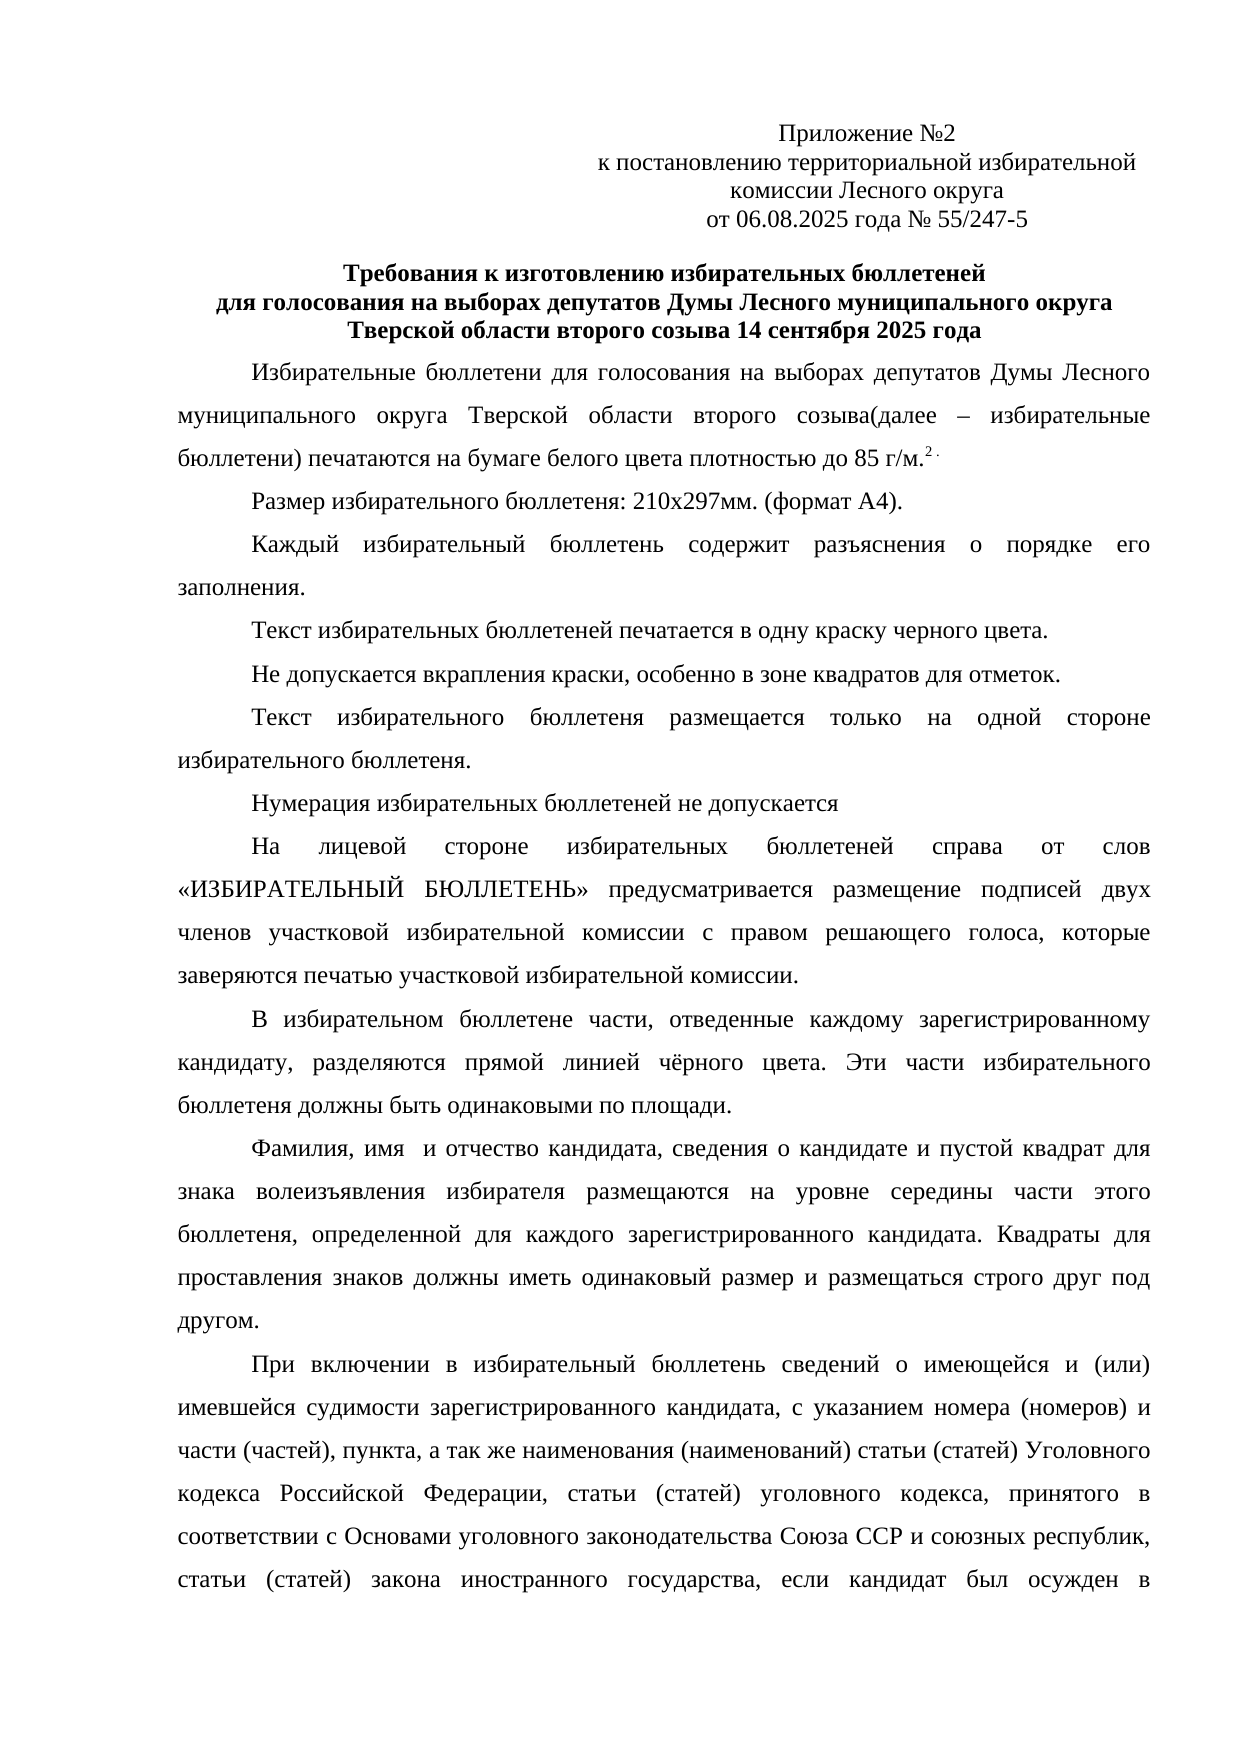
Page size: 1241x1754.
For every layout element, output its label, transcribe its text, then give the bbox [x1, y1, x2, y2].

text Требования к изготовлению избирательных бюллетеней для голосования на выборах депутатов Думы Лесного муниципального округа Тверской области второго созыва 14 сентября 2025 года [177, 258, 1152, 344]
text Текст избирательных бюллетеней печатается в одну краску черного цвета. [177, 616, 1152, 644]
table_cell к постановлению территориальной избирательной комиссии Лесного округа [571, 147, 1163, 204]
text Избирательные бюллетени для голосования на выборах депутатов Думы Лесного муниципального округа Тверской области второго созыва(далее – избирательные бюллетени) печатаются на бумаге белого цвета плотностью до 85 г/м.2 . [177, 357, 1152, 472]
text Фамилия, имя и отчество кандидата, сведения о кандидате и пустой квадрат для знака волеизъявления избирателя размещаются на уровне середины части этого бюллетеня, определенной для каждого зарегистрированного кандидата. Квадраты для проставления знаков должны иметь одинаковый размер и размещаться строго друг под другом. [177, 1133, 1152, 1334]
text Размер избирательного бюллетеня: 210х297мм. (формат А4). [177, 486, 1152, 515]
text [177, 1349, 1152, 1593]
table_cell от 06.08.2025 года № 55/247-5 [571, 204, 1163, 233]
text Нумерация избирательных бюллетеней не допускается [177, 788, 1152, 817]
text Не допускается вкрапления краски, особенно в зоне квадратов для отметок. [177, 659, 1152, 687]
text Каждый избирательный бюллетень содержит разъяснения о порядке его заполнения. [177, 529, 1152, 601]
text Текст избирательного бюллетеня размещается только на одной стороне избирательного бюллетеня. [177, 702, 1152, 774]
text В избирательном бюллетене части, отведенные каждому зарегистрированному кандидату, разделяются прямой линией чёрного цвета. Эти части избирательного бюллетеня должны быть одинаковыми по площади. [177, 1004, 1152, 1119]
table_header Приложение №2 [571, 118, 1163, 147]
text На лицевой стороне избирательных бюллетеней справа от слов «ИЗБИРАТЕЛЬНЫЙ БЮЛЛЕТЕНЬ» предусматривается размещение подписей двух членов участковой избирательной комиссии с правом решающего голоса, которые заверяются печатью участковой избирательной комиссии. [177, 831, 1152, 989]
